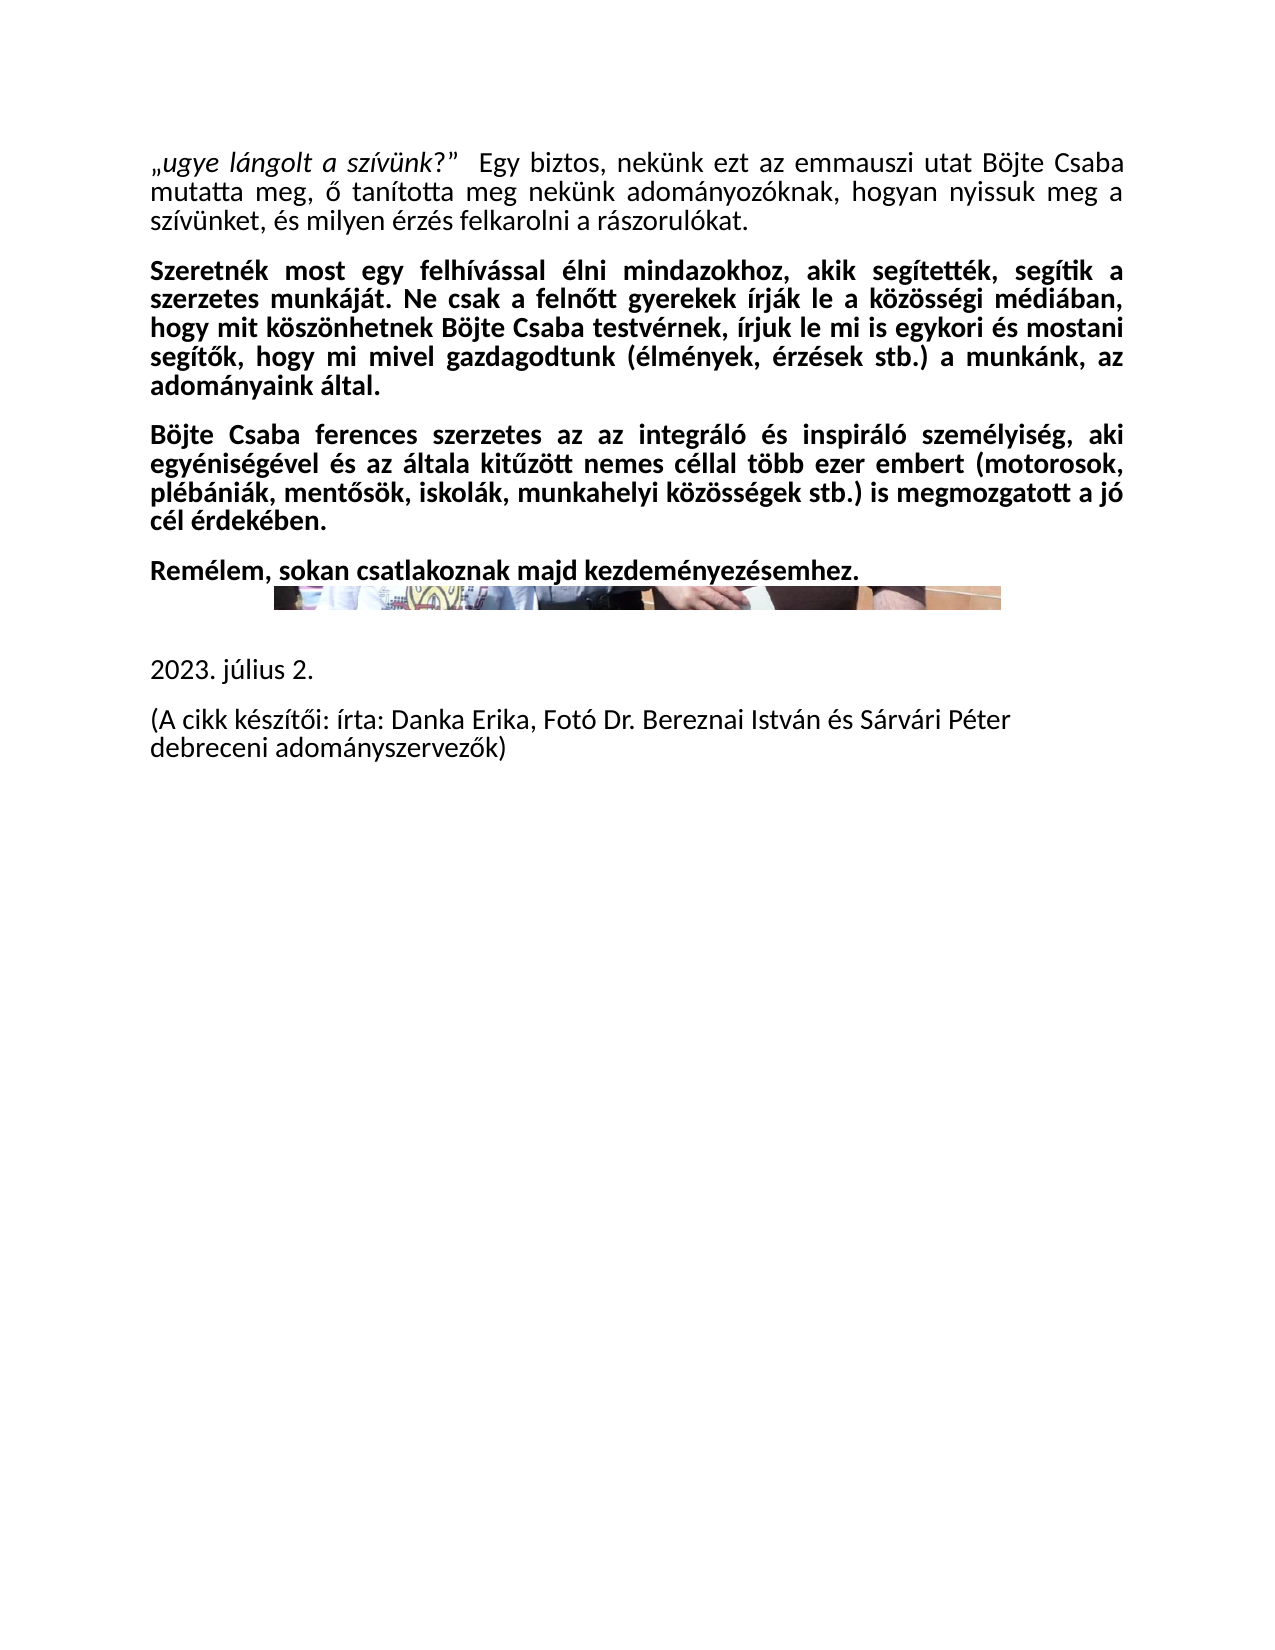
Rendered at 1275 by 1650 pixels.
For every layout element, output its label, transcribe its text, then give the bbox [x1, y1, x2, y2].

text (A cikk készítői: írta: Danka Erika, Fotó Dr. Bereznai István és Sárvári Péter debreceni adományszervezők) [150, 706, 1125, 764]
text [150, 150, 1125, 236]
text 2023. július 2. [150, 657, 1125, 685]
text Böjte Csaba ferences szerzetes az az integráló és inspiráló személyiség, aki egyéniségével és az általa kitűzött nemes céllal több ezer embert (motorosok, plébániák, mentősök, iskolák, munkahelyi közösségek stb.) is megmozgatott a jó cél érdekében. [150, 422, 1125, 537]
text Remélem, sokan csatlakoznak majd kezdeményezésemhez. [150, 557, 1125, 586]
text Szeretnék most egy felhívással élni mindazokhoz, akik segítették, segítik a szerzetes munkáját. Ne csak a felnőtt gyerekek írják le a közösségi médiában, hogy mit köszönhetnek Böjte Csaba testvérnek, írjuk le mi is egykori és mostani segítők, hogy mi mivel gazdagodtunk (élmények, érzések stb.) a munkánk, az adományaink által. [150, 257, 1125, 401]
